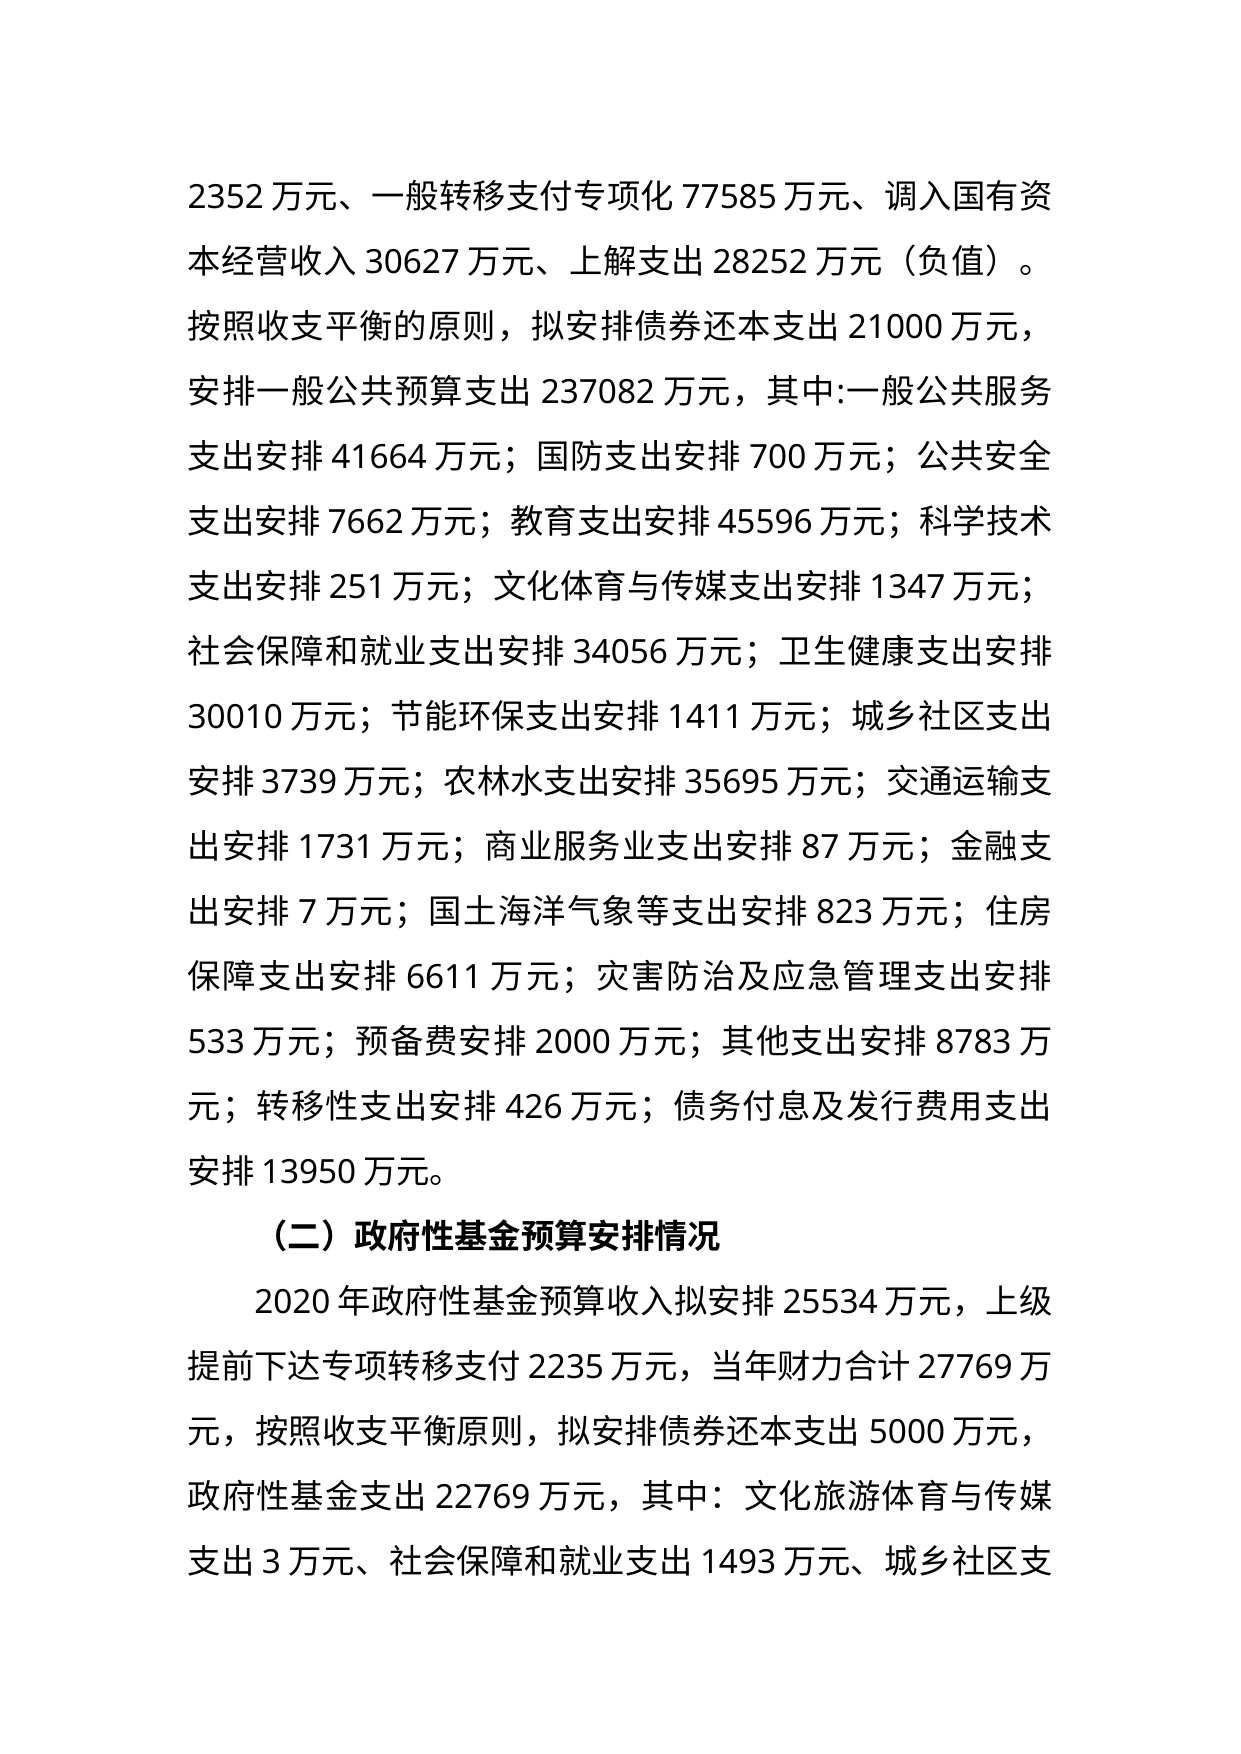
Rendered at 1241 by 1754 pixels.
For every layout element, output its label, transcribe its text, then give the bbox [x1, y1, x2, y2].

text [187, 1267, 1053, 1592]
text （二）政府性基金预算安排情况 [187, 1202, 1053, 1267]
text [187, 162, 1053, 1202]
